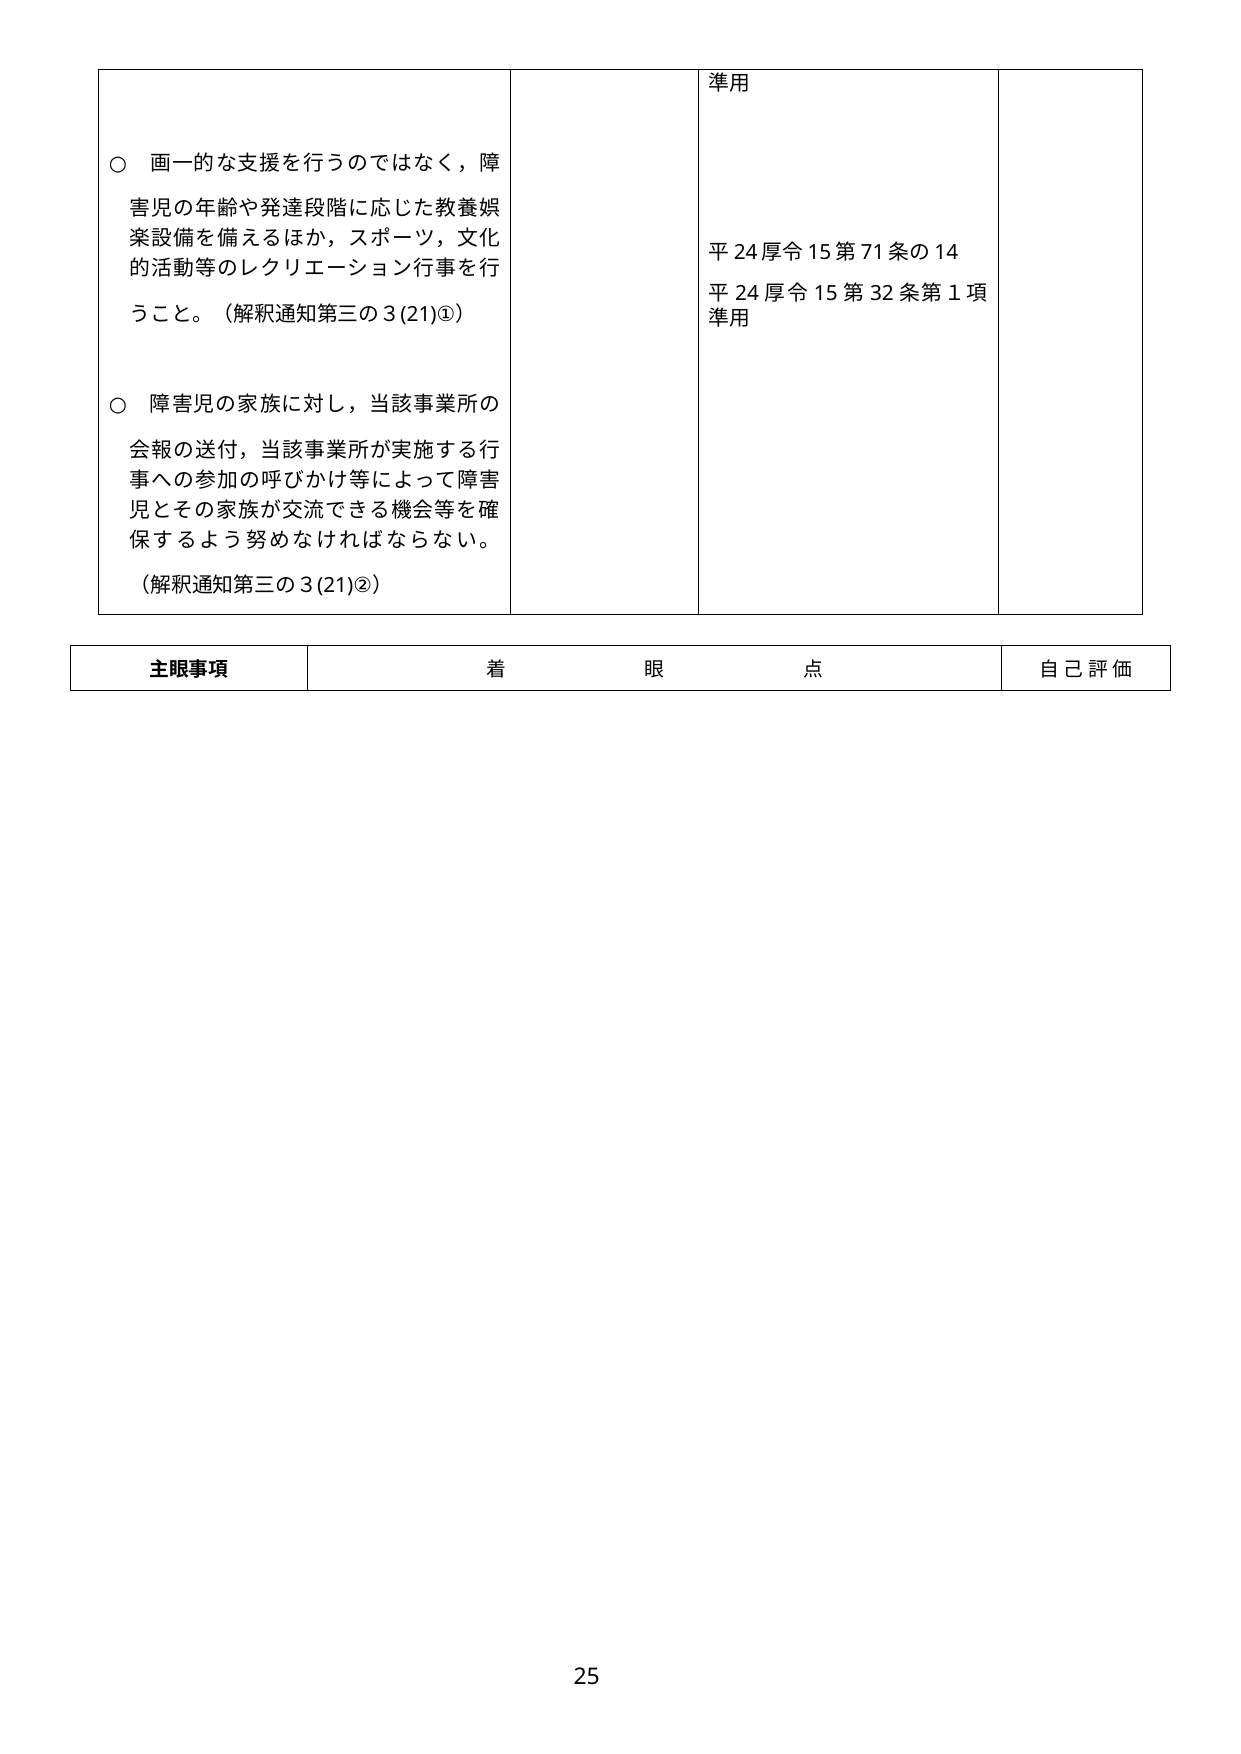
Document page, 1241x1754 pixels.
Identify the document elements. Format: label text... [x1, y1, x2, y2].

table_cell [99, 70, 510, 614]
table_cell [999, 70, 1142, 614]
table_header 主眼事項 [71, 646, 307, 690]
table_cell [699, 70, 998, 614]
table_header 着 眼 点 [308, 646, 1001, 690]
table_header 自 己 評 価 [1002, 646, 1170, 690]
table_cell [511, 70, 698, 614]
